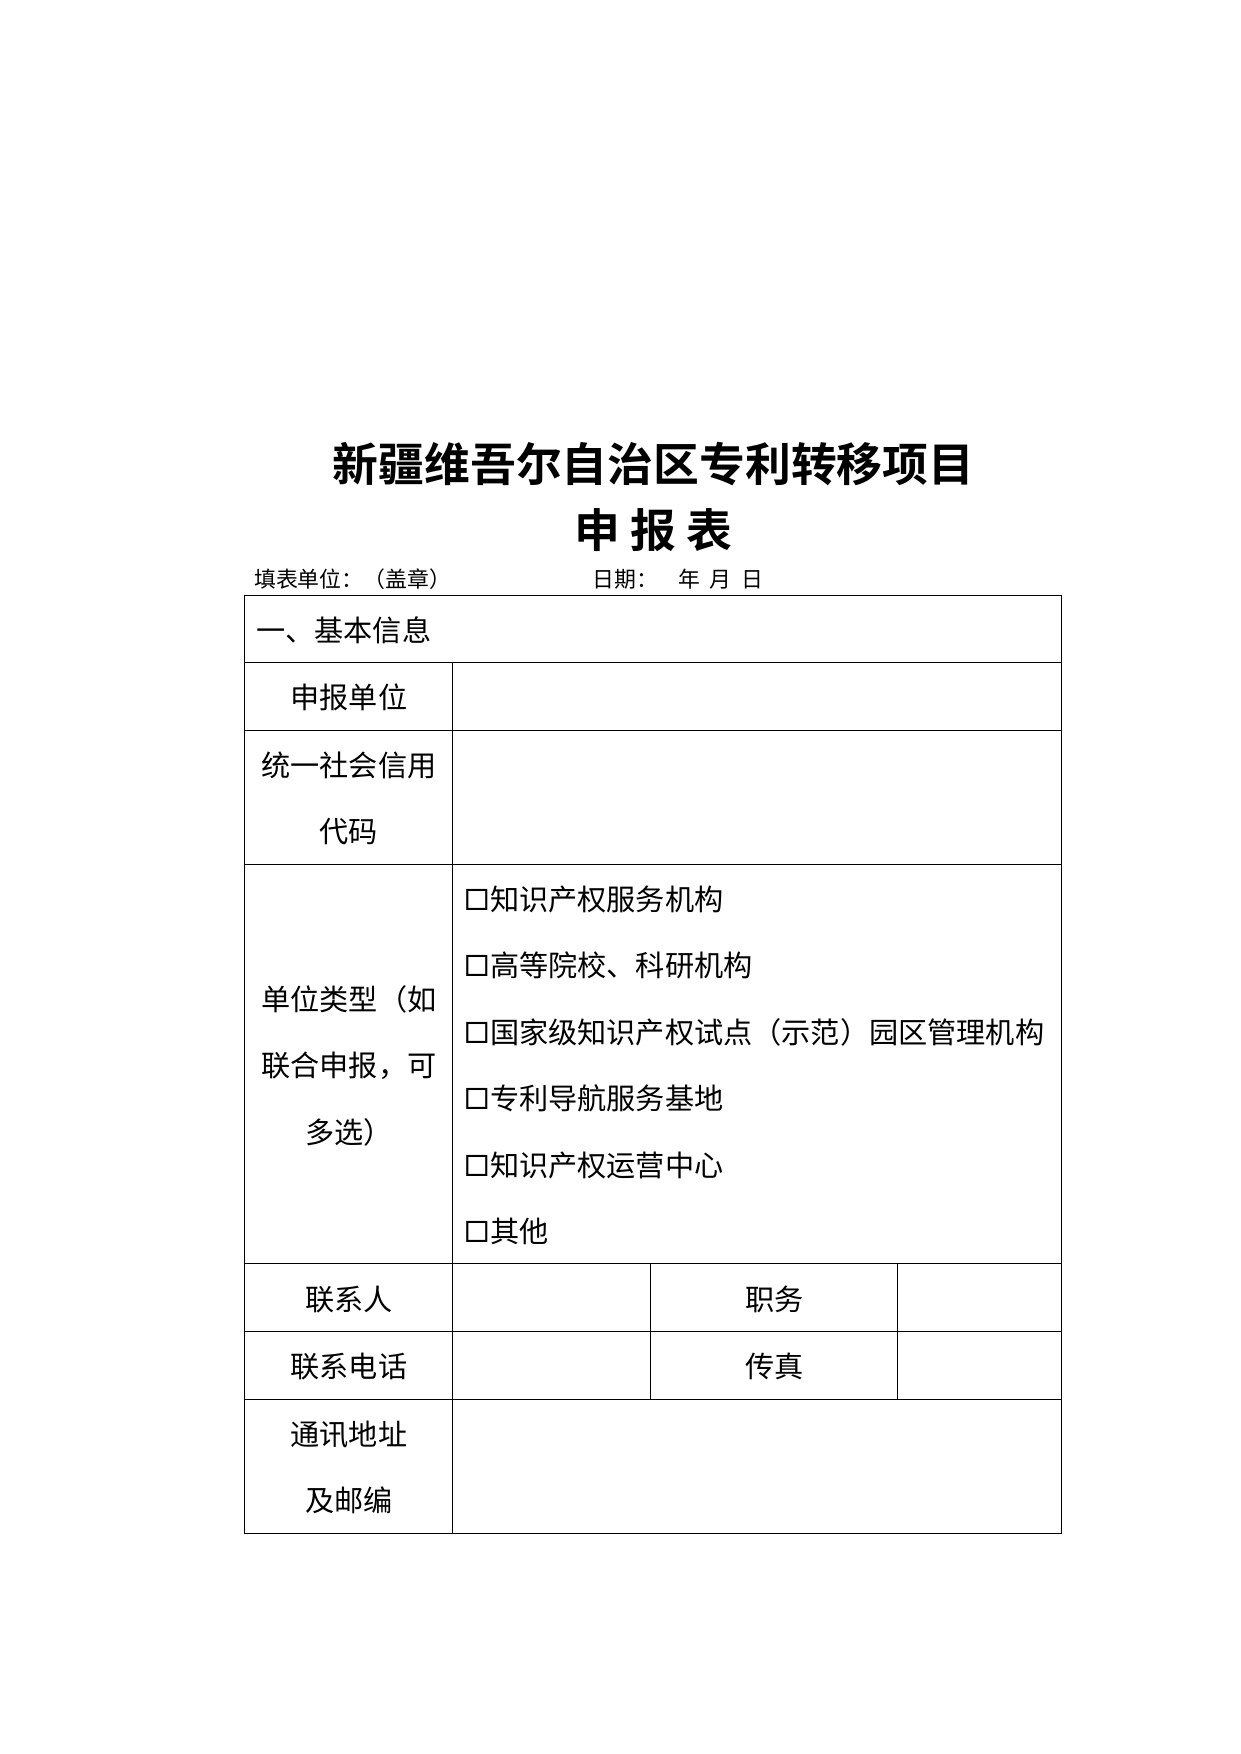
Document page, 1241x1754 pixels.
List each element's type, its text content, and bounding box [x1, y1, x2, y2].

table_cell [453, 1264, 650, 1331]
table_cell [453, 1400, 1061, 1532]
table_cell 联系电话 [245, 1332, 452, 1398]
table_cell [898, 1332, 1061, 1398]
table_cell [898, 1264, 1061, 1331]
table_cell 统一社会信用代码 [245, 731, 452, 863]
table_cell 传真 [651, 1332, 897, 1398]
table_cell 通讯地址 及邮编 [245, 1400, 452, 1532]
table_cell 知识产权服务机构 高等院校、科研机构 国家级知识产权试点（示范）园区管理机构 专利导航服务基地 知识产权运营中心 其他 [453, 865, 1061, 1263]
table_cell [453, 731, 1061, 863]
table_cell [453, 663, 1061, 729]
table_cell 职务 [651, 1264, 897, 1331]
text 新疆维吾尔自治区专利转移项目 [254, 428, 1052, 495]
table_header 一、基本信息 [245, 596, 1061, 662]
table_cell 单位类型（如联合申报，可多选） [245, 865, 452, 1263]
text 填表单位：（盖章） 日期： 年 月 日 [254, 561, 1052, 594]
table_cell 联系人 [245, 1264, 452, 1331]
text 申 报 表 [254, 495, 1052, 561]
table_cell 申报单位 [245, 663, 452, 729]
table_cell [453, 1332, 650, 1398]
